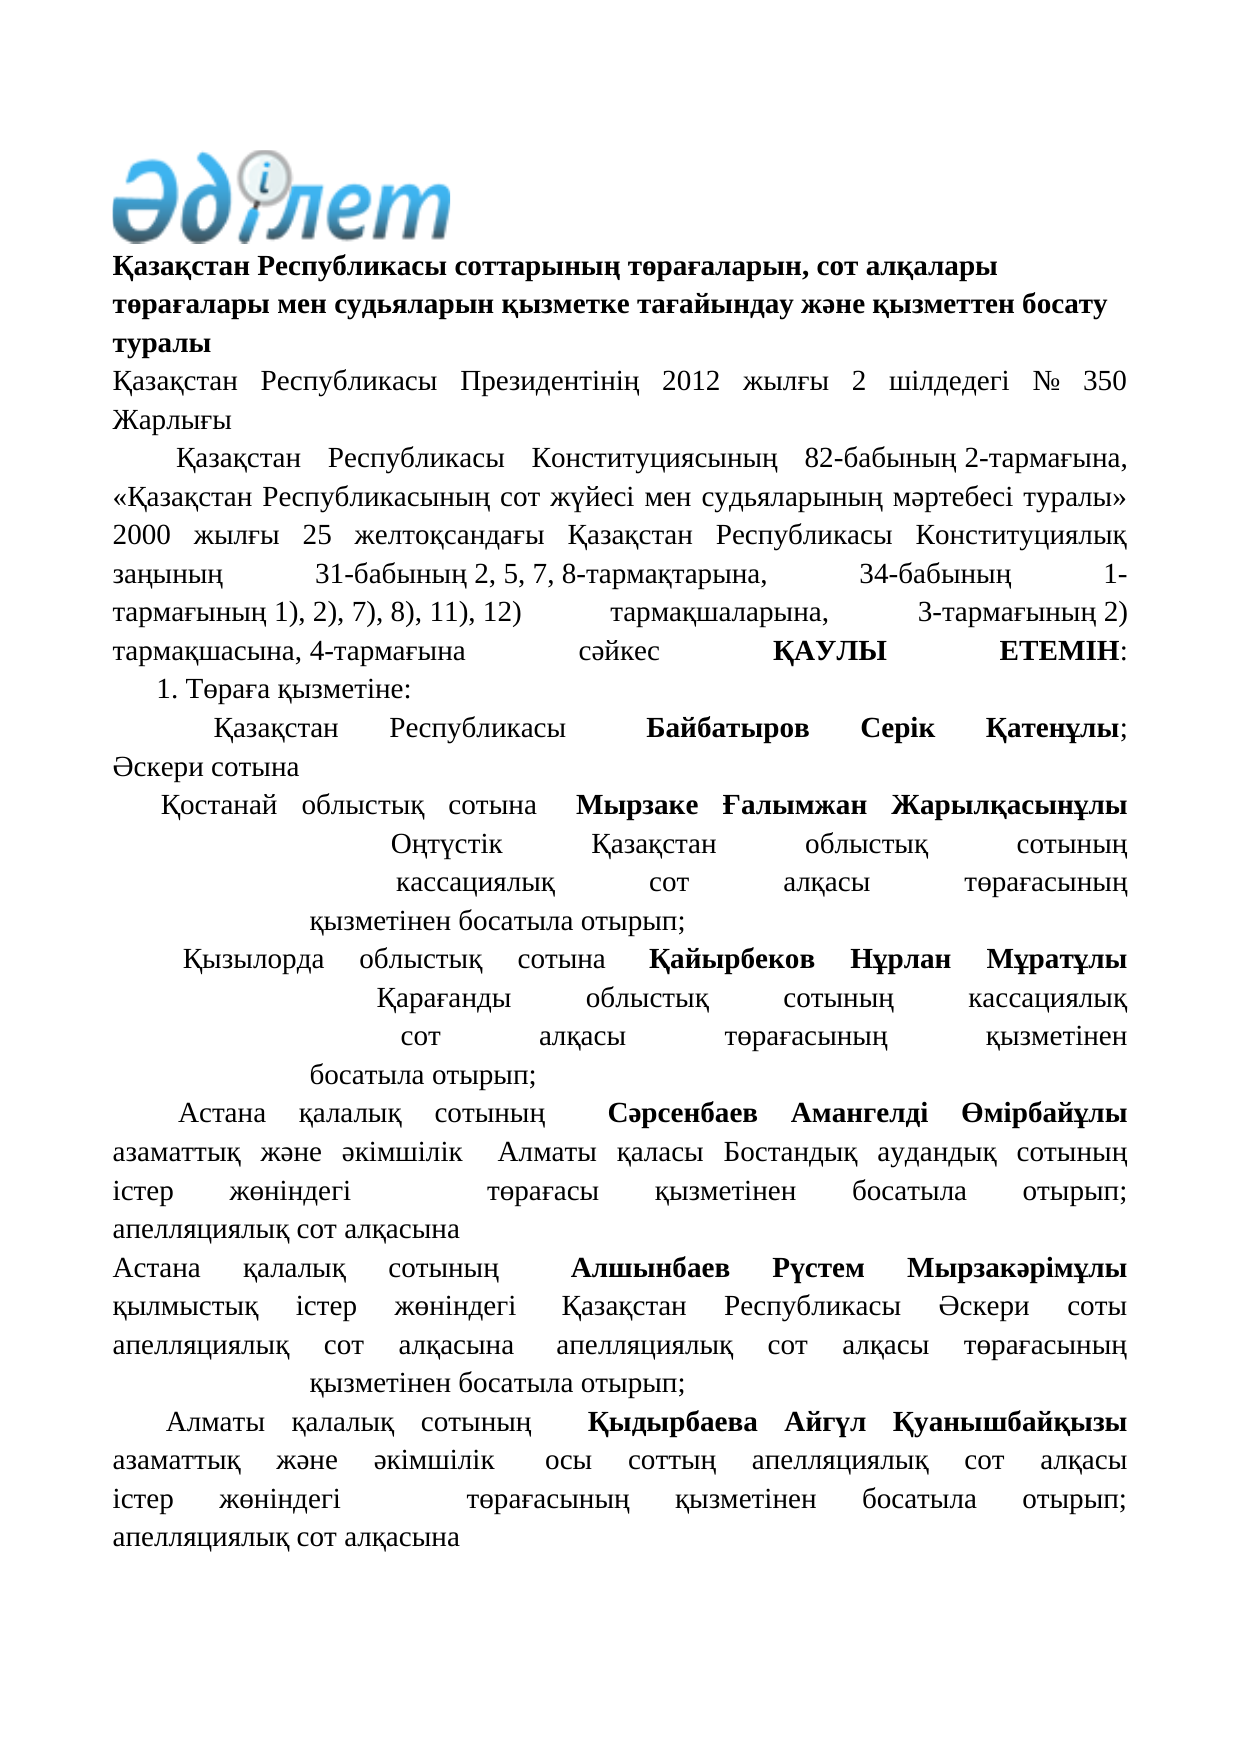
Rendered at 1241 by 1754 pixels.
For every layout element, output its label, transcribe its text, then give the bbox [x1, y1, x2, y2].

text Қостанай облыстық сотына Мырзаке Ғалымжан Жарылқасынұлы Оңтүстік Қазақстан облыстық сотының кассациялық сот алқасы төрағасының қызметінен босатыла отырып; [112, 787, 1128, 936]
text Астана қалалық сотының Сәрсенбаев Амангелді Өмірбайұлы азаматтық және әкімшілік Алматы қаласы Бостандық аудандық сотының істер жөніндегі төрағасы қызметінен босатыла отырып; апелляциялық сот алқасына [112, 1096, 1128, 1245]
text Қазақстан Республикасы Байбатыров Серік Қатенұлы; Әскери сотына [112, 710, 1128, 782]
text Қазақстан Республикасы соттарының төрағаларын, сот алқалары төрағалары мен судьяларын қызметке тағайындау және қызметтен босату туралы [112, 248, 1128, 358]
text Алматы қалалық сотының Қыдырбаева Айгүл Қуанышбайқызы азаматтық және әкімшілік осы соттың апелляциялық сот алқасы істер жөніндегі төрағасының қызметінен босатыла отырып; апелляциялық сот алқасына [112, 1404, 1128, 1553]
text Астана қалалық сотының Алшынбаев Рүстем Мырзакәрімұлы қылмыстық істер жөніндегі Қазақстан Республикасы Әскери соты апелляциялық сот алқасына апелляциялық сот алқасы төрағасының қызметінен босатыла отырып; [112, 1250, 1128, 1399]
text Қазақстан Республикасы Конституциясының 82-бабының 2-тармағына, «Қазақстан Республикасының сот жүйесі мен судьяларының мәртебесі туралы» 2000 жылғы 25 желтоқсандағы Қазақстан Республикасы Конституциялық заңының 31-бабының 2, 5, 7, 8-тармақтарына, 34-бабының 1-тармағының 1), 2), 7), 8), 11), 12) тармақшаларына, 3-тармағының 2) тармақшасына, 4-тармағына сәйкес ҚАУЛЫ ЕТЕМІН: 1. Төраға қызметіне: [112, 440, 1128, 705]
picture [112, 150, 451, 244]
text Қызылорда облыстық сотына Қайырбеков Нұрлан Мұратұлы Қарағанды облыстық сотының кассациялық сот алқасы төрағасының қызметінен босатыла отырып; [112, 941, 1128, 1091]
text Қазақстан Республикасы Президентінің 2012 жылғы 2 шілдедегі № 350 Жарлығы [112, 363, 1128, 435]
